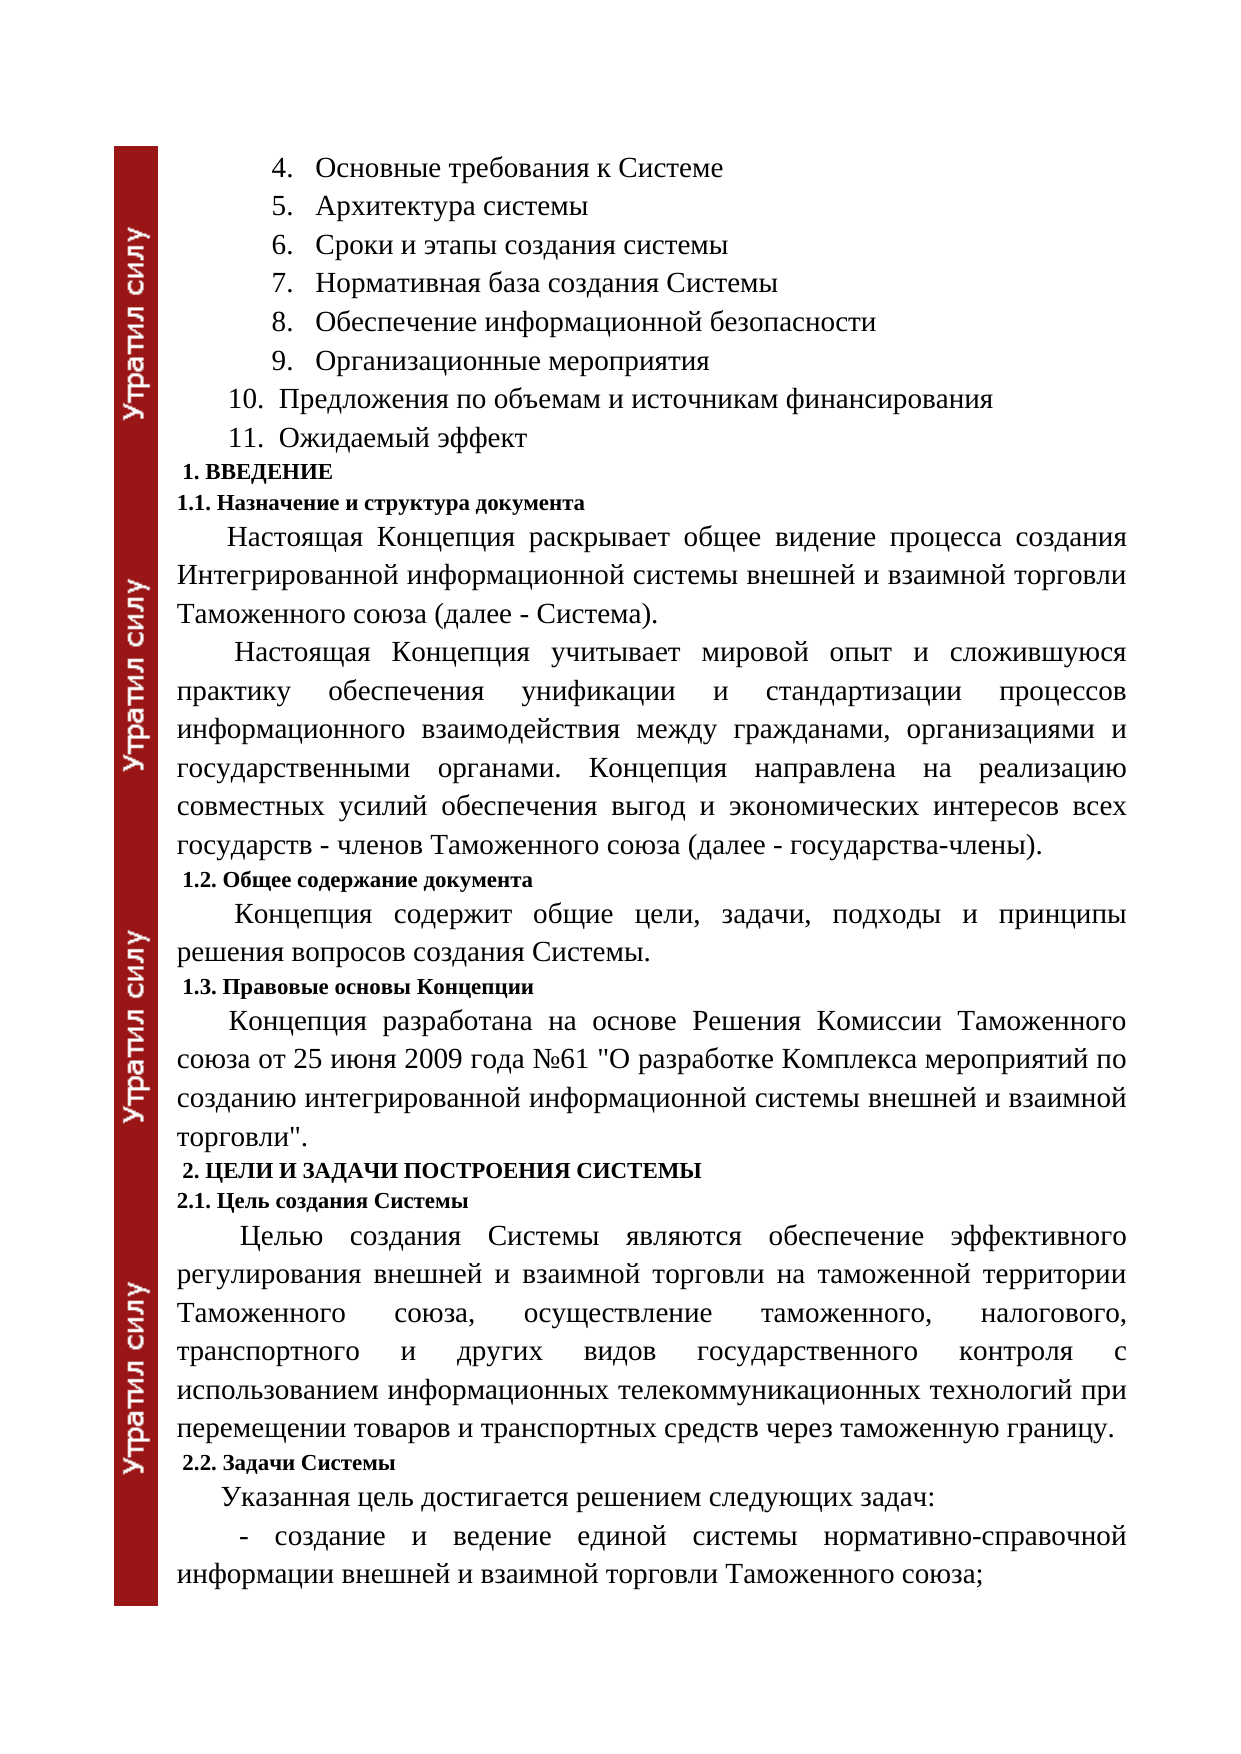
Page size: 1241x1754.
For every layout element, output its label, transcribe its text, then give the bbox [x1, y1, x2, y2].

text 2. ЦЕЛИ И ЗАДАЧИ ПОСТРОЕНИЯ СИСТЕМЫ 2.1. Цель создания Системы [112, 1157, 1128, 1214]
text 2.2. Задачи Системы [112, 1449, 1128, 1475]
picture [114, 146, 158, 150]
text 6. Сроки и этапы создания системы [112, 227, 1128, 261]
picture [114, 968, 158, 973]
text 10. Предложения по объемам и источникам финансирования [112, 381, 1128, 415]
picture [114, 1590, 158, 1606]
picture [114, 892, 158, 896]
text Настоящая Концепция учитывает мировой опыт и сложившуюся практику обеспечения унификации и стандартизации процессов информационного взаимодействия между гражданами, организациями и государственными органами. Концепция направлена на реализацию совместных усилий обеспечения выгод и экономических интересов всех государств - членов Таможенного союза (далее - государства-члены). [112, 634, 1128, 861]
picture [114, 299, 158, 304]
text 5. Архитектура системы [112, 188, 1128, 222]
text Концепция содержит общие цели, задачи, подходы и принципы решения вопросов создания Системы. [112, 896, 1128, 968]
picture [114, 415, 158, 420]
picture [114, 999, 158, 1003]
picture [114, 453, 158, 458]
text 11. Ожидаемый эффект [112, 420, 1128, 453]
text - создание и ведение единой системы нормативно-справочной информации внешней и взаимной торговли Таможенного союза; [112, 1518, 1128, 1590]
picture [114, 376, 158, 381]
picture [114, 1152, 158, 1157]
text 9. Организационные мероприятия [112, 343, 1128, 376]
picture [114, 1475, 158, 1479]
picture [114, 1214, 158, 1218]
picture [114, 515, 158, 519]
text Настоящая Концепция раскрывает общее видение процесса создания Интегрированной информационной системы внешней и взаимной торговли Таможенного союза (далее - Система). [112, 519, 1128, 629]
picture [114, 183, 158, 188]
text 8. Обеспечение информационной безопасности [112, 304, 1128, 338]
text 1. ВВЕДЕНИЕ 1.1. Назначение и структура документа [112, 458, 1128, 515]
text Целью создания Системы являются обеспечение эффективного регулирования внешней и взаимной торговли на таможенной территории Таможенного союза, осуществление таможенного, налогового, транспортного и других видов государственного контроля с использованием информационных телекоммуникационных технологий при перемещении товаров и транспортных средств через таможенную границу. [112, 1218, 1128, 1444]
text Концепция разработана на основе Решения Комиссии Таможенного союза от 25 июня 2009 года №61 "О разработке Комплекса мероприятий по созданию интегрированной информационной системы внешней и взаимной торговли". [112, 1003, 1128, 1152]
text 1.3. Правовые основы Концепции [112, 973, 1128, 999]
picture [114, 1513, 158, 1518]
picture [114, 861, 158, 866]
picture [114, 261, 158, 266]
text Указанная цель достигается решением следующих задач: [112, 1479, 1128, 1513]
picture [114, 629, 158, 634]
picture [114, 338, 158, 343]
text 7. Нормативная база создания Системы [112, 266, 1128, 299]
picture [114, 1444, 158, 1449]
text 4. Основные требования к Системе [112, 150, 1128, 183]
text 1.2. Общее содержание документа [112, 866, 1128, 892]
picture [114, 222, 158, 227]
